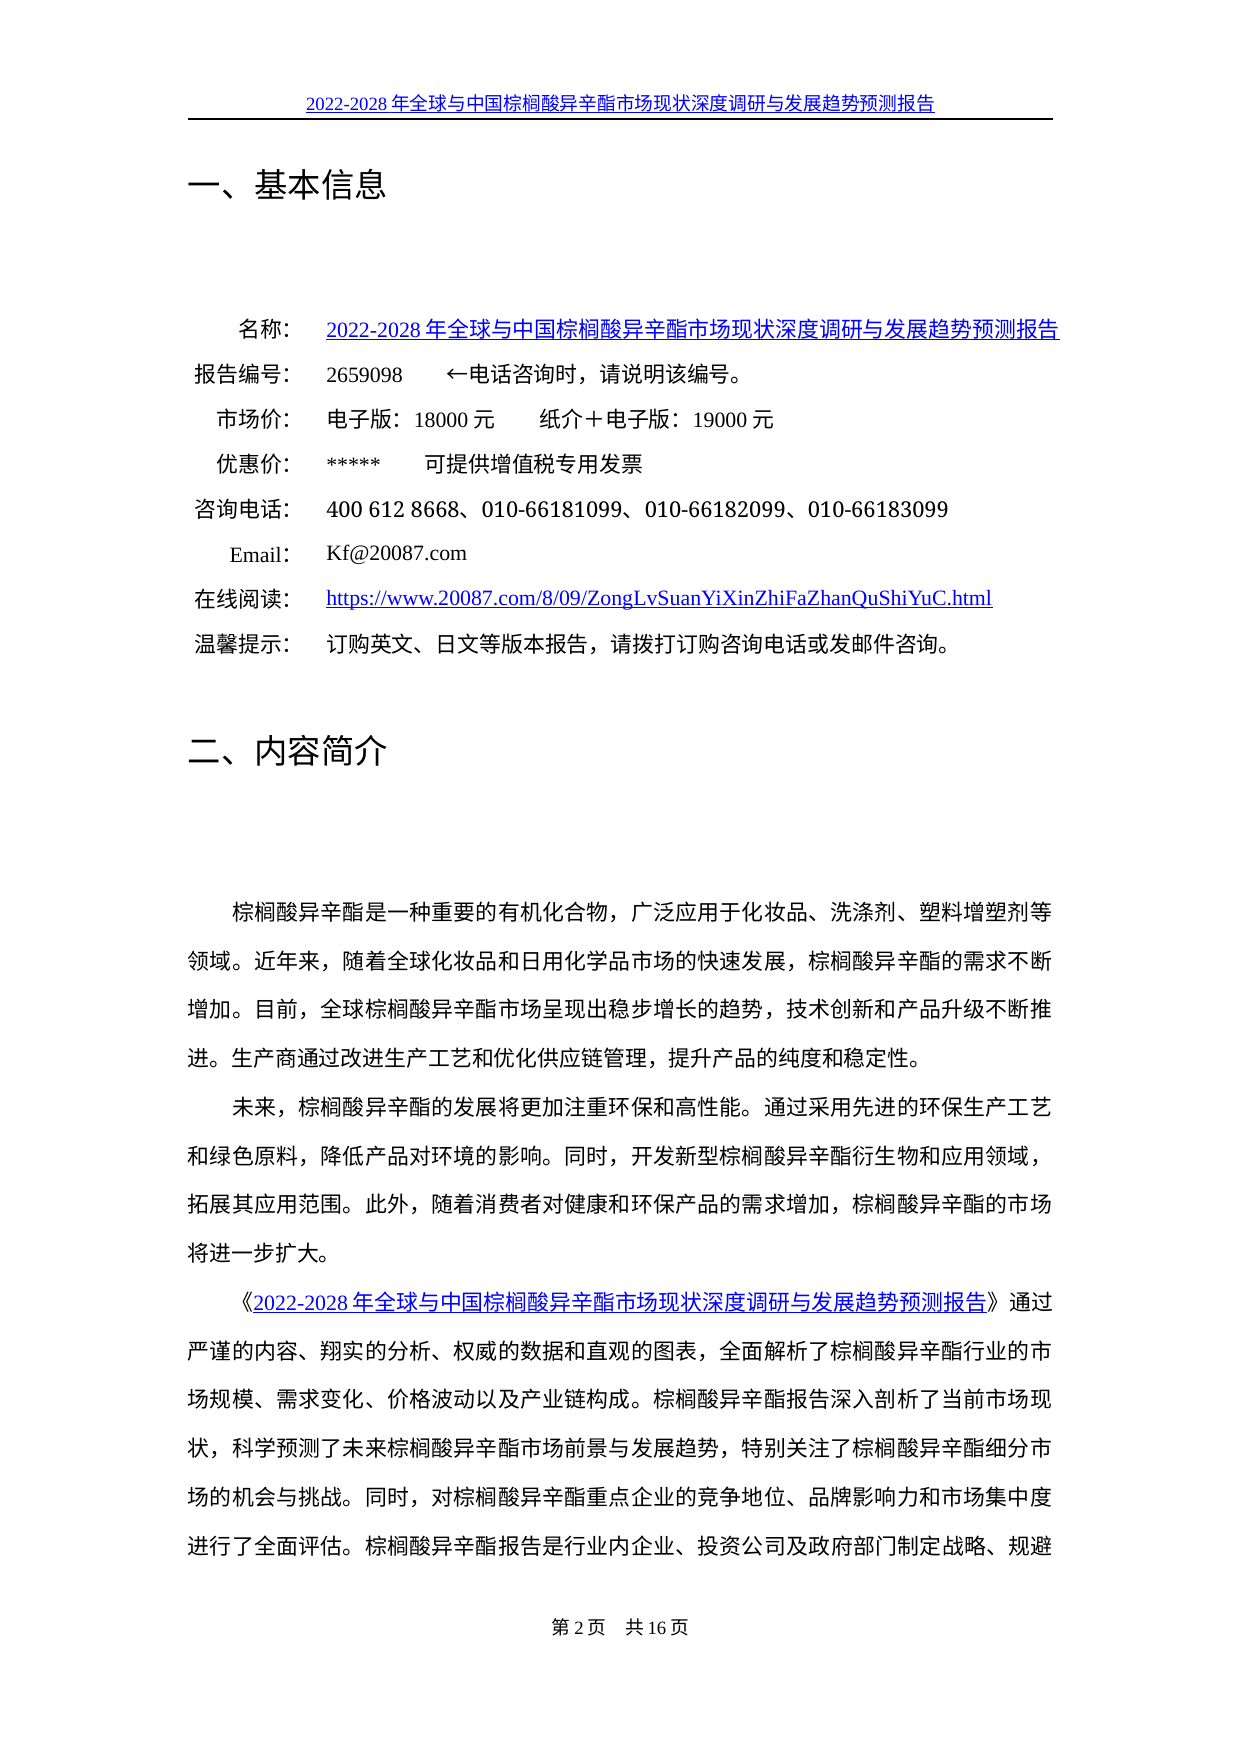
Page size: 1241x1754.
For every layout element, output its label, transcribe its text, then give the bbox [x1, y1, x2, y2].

table_cell 在线阅读： [167, 582, 315, 627]
table_header 名称： [167, 312, 315, 357]
table_cell 订购英文、日文等版本报告，请拨打订购咨询电话或发邮件咨询。 [315, 627, 1073, 672]
title 一、基本信息 [187, 150, 1053, 215]
table_cell 电子版：18000 元 纸介＋电子版：19000 元 [315, 402, 1073, 447]
table_cell 咨询电话： [167, 492, 315, 537]
table_cell 400 612 8668、010-66181099、010-66182099、010-66183099 [315, 492, 1073, 537]
table_cell 温馨提示： [167, 627, 315, 672]
table_header 2022-2028年全球与中国棕榈酸异辛酯市场现状深度调研与发展趋势预测报告 [315, 312, 1073, 357]
table_cell 2659098 ←电话咨询时，请说明该编号。 [315, 357, 1073, 402]
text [187, 894, 1053, 1561]
table_cell Email： [167, 537, 315, 582]
title 二、内容简介 [187, 717, 1053, 782]
table_cell 报告编号： [167, 357, 315, 402]
table_cell Kf@20087.com [315, 537, 1073, 582]
table_cell 优惠价： [167, 447, 315, 492]
table_cell ***** 可提供增值税专用发票 [315, 447, 1073, 492]
table_cell [315, 582, 1073, 627]
table_cell 市场价： [167, 402, 315, 447]
